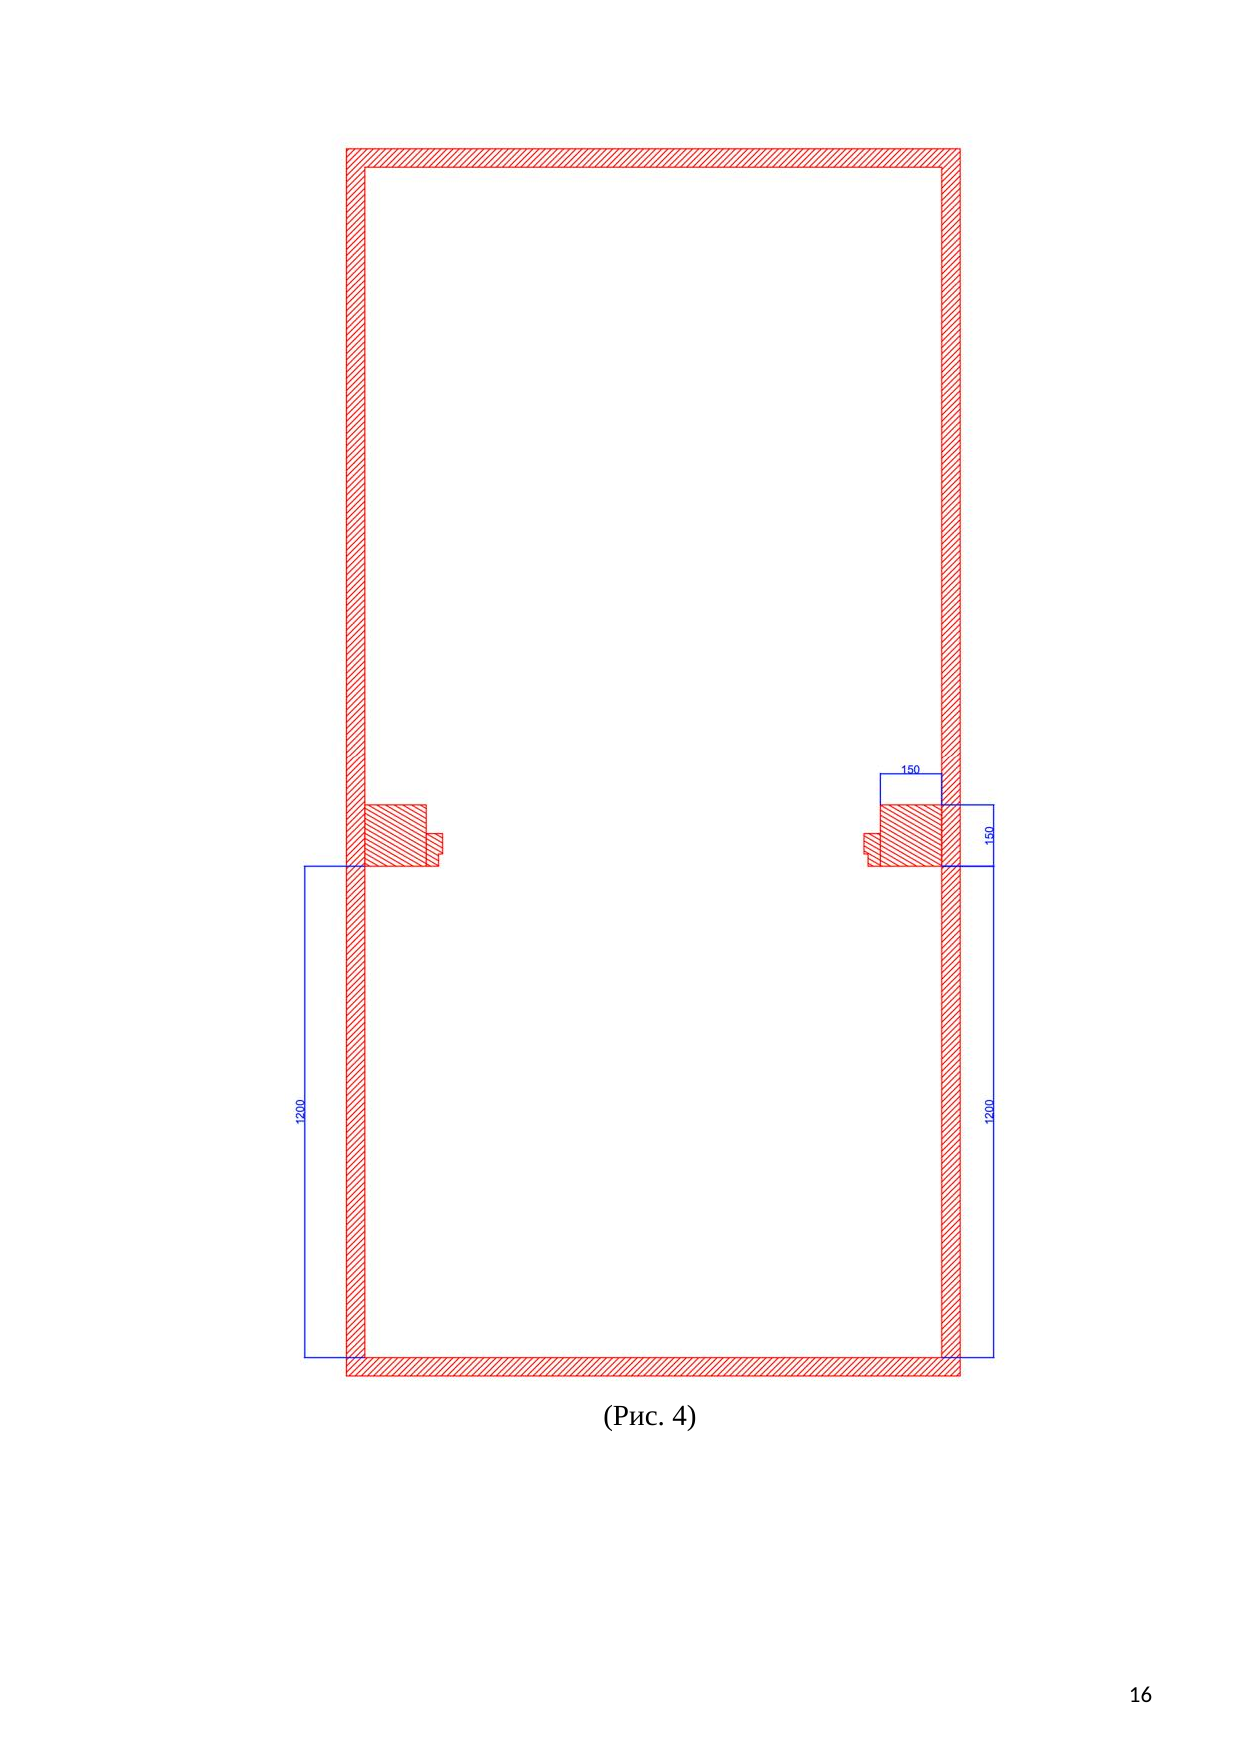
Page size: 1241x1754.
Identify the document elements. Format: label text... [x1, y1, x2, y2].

text (Рис. 4) [148, 1398, 1152, 1431]
picture [284, 118, 1015, 1396]
